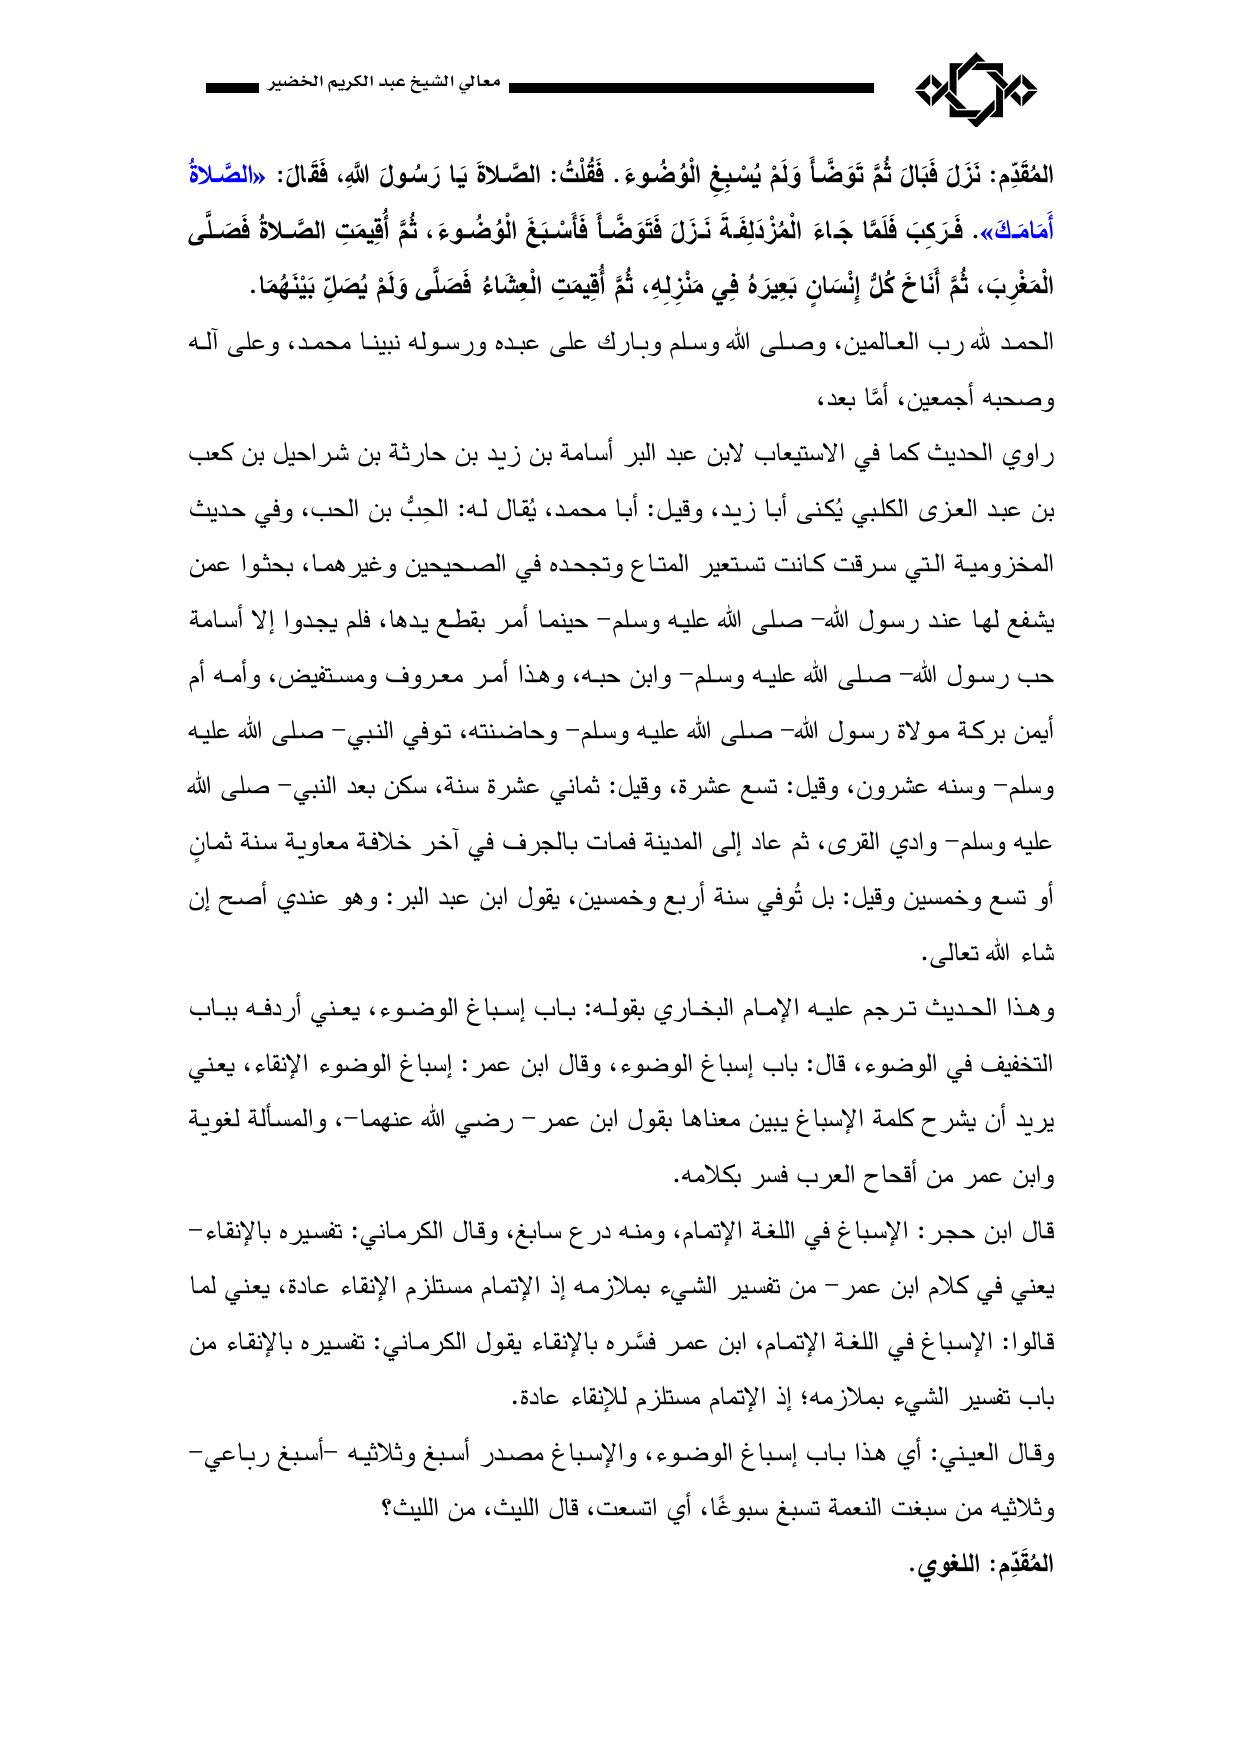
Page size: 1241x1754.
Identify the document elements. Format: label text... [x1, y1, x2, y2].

text المُقَدِّم: اللغوي. [187, 1539, 1053, 1587]
text الحمد لله رب العالمين، وصلى الله وسلم وبارك على عبده ورسوله نبينا محمد، وعلى آله وصحبه أجمعين، أمَّا بعد، [187, 317, 1053, 421]
text قال ابن حجر: الإسباغ في اللغة الإتمام، ومنه درع سابغ، وقال الكرماني: تفسيره بالإنقاء- يعني في كلام ابن عمر- من تفسير الشيء بملازمه إذ الإتمام مستلزم الإنقاء عادة، يعني لما قالوا: الإسباغ في اللغة الإتمام، ابن عمر فسَّره بالإنقاء يقول الكرماني: تفسيره بالإنقاء من باب تفسير الشيء بملازمه؛ إذ الإتمام مستلزم للإنقاء عادة. [187, 1206, 1053, 1420]
text وقال العيني: أي هذا باب إسباغ الوضوء، والإسباغ مصدر أسبغ وثلاثيه -أسبغ رباعي- وثلاثيه من سبغت النعمة تسبغ سبوغًا، أي اتسعت، قال الليث، من الليث؟ [187, 1428, 1053, 1531]
text راوي الحديث كما في الاستيعاب لابن عبد البر أسامة بن زيد بن حارثة بن شراحيل بن كعب بن عبد العزى الكلبي يُكنى أبا زيد، وقيل: أبا محمد، يُقال له: الحِبُّ بن الحب، وفي حديث المخزومية التي سرقت كانت تستعير المتاع وتجحده في الصحيحين وغيرهما، بحثوا عمن يشفع لها عند رسول الله- صلى الله عليه وسلم- حينما أمر بقطع يدها، فلم يجدوا إلا أسامة حب رسول الله- صلى الله عليه وسلم- وابن حبه، وهذا أمر معروف ومستفيض، وأمه أم أيمن بركة مولاة رسول الله- صلى الله عليه وسلم- وحاضنته، توفي النبي- صلى الله عليه وسلم- وسنه عشرون، وقيل: تسع عشرة، وقيل: ثماني عشرة سنة، سكن بعد النبي- صلى الله عليه وسلم- وادي القرى، ثم عاد إلى المدينة فمات بالجرف في آخر خلافة معاوية سنة ثمانٍ أو تسع وخمسين وقيل: بل تُوفي سنة أربع وخمسين، يقول ابن عبد البر: وهو عندي أصح إن شاء الله تعالى. [187, 428, 1053, 976]
text المُقَدِّم: نَزَلَ فَبَالَ ثُمَّ تَوَضَّأَ وَلَمْ يُسْبِغِ الْوُضُوءَ. فَقُلْتُ: الصَّلاةَ يَا رَسُولَ اللَّهِ، فَقَالَ: «الصَّلاةُ أَمَامَكَ». فَرَكِبَ فَلَمَّا جَاءَ الْمُزْدَلِفَةَ نَزَلَ فَتَوَضَّأَ فَأَسْبَغَ الْوُضُوءَ، ثُمَّ أُقِيمَتِ الصَّلاةُ فَصَلَّى الْمَغْرِبَ، ثُمَّ أَنَاخَ كُلُّ إِنْسَانٍ بَعِيرَهُ فِي مَنْزِلِهِ، ثُمَّ أُقِيمَتِ الْعِشَاءُ فَصَلَّى وَلَمْ يُصَلِّ بَيْنَهُمَا. [187, 150, 1053, 310]
text وهذا الحديث ترجم عليه الإمام البخاري بقوله: باب إسباغ الوضوء، يعني أردفه بباب التخفيف في الوضوء، قال: باب إسباغ الوضوء، وقال ابن عمر: إسباغ الوضوء الإنقاء، يعني يريد أن يشرح كلمة الإسباغ يبين معناها بقول ابن عمر- رضي الله عنهما-، والمسألة لغوية وابن عمر من أقحاح العرب فسر بكلامه. [187, 983, 1053, 1198]
